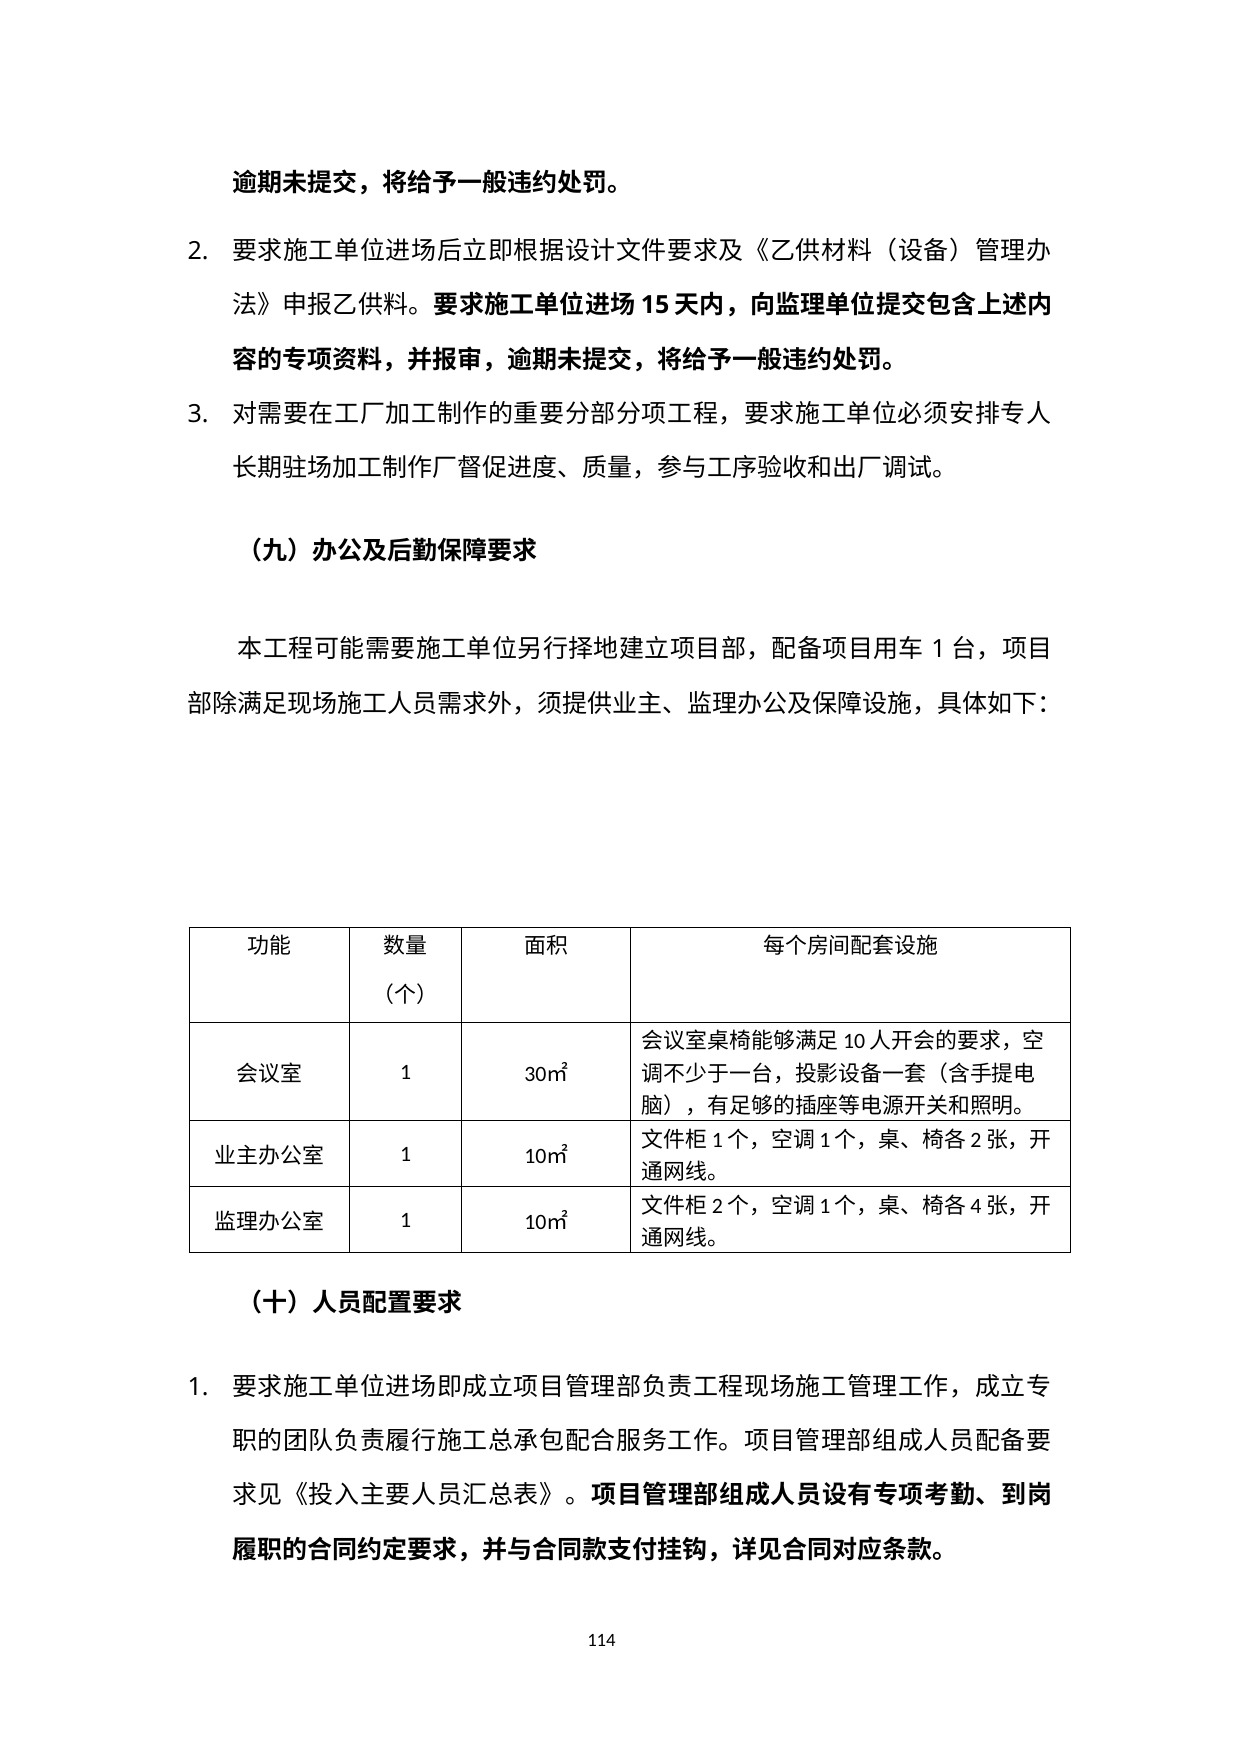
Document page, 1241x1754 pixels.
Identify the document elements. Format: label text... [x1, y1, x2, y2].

table_cell 监理办公室 [190, 1187, 349, 1252]
list 要求施工单位进场后立即根据设计文件要求及《乙供材料（设备）管理办法》申报乙供料。要求施工单位进场15天内，向监理单位提交包含上述内容的专项资料，并报审，逾期未提交，将给予一般违约处罚。 [187, 216, 1053, 379]
subtitle （九）办公及后勤保障要求 [187, 516, 1053, 581]
table_cell 会议室桌椅能够满足10人开会的要求，空调不少于一台，投影设备一套（含手提电脑），有足够的插座等电源开关和照明。 [631, 1023, 1070, 1120]
subtitle （十）人员配置要求 [187, 1282, 1053, 1319]
table_cell 30㎡ [462, 1023, 630, 1120]
table_cell 1 [350, 1023, 461, 1120]
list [187, 162, 1053, 198]
table_cell 会议室 [190, 1023, 349, 1120]
text 本工程可能需要施工单位另行择地建立项目部，配备项目用车1台，项目部除满足现场施工人员需求外，须提供业主、监理办公及保障设施，具体如下： [187, 629, 1053, 719]
table_cell 文件柜2个，空调1个，桌、椅各4张，开通网线。 [631, 1187, 1070, 1252]
list 要求施工单位进场即成立项目管理部负责工程现场施工管理工作，成立专职的团队负责履行施工总承包配合服务工作。项目管理部组成人员配备要求见《投入主要人员汇总表》。项目管理部组成人员设有专项考勤、到岗履职的合同约定要求，并与合同款支付挂钩，详见合同对应条款。 [187, 1366, 1053, 1565]
table_header 面积 [462, 928, 630, 1022]
table_header 功能 [190, 928, 349, 1022]
table_cell 1 [350, 1121, 461, 1186]
table_cell 10㎡ [462, 1187, 630, 1252]
table_cell 业主办公室 [190, 1121, 349, 1186]
table_cell 文件柜1个，空调1个，桌、椅各2张，开通网线。 [631, 1121, 1070, 1186]
table_cell 10㎡ [462, 1121, 630, 1186]
list 对需要在工厂加工制作的重要分部分项工程，要求施工单位必须安排专人长期驻场加工制作厂督促进度、质量，参与工序验收和出厂调试。 [187, 379, 1053, 487]
table_header 每个房间配套设施 [631, 928, 1070, 1022]
table_header 数量（个） [350, 928, 461, 1022]
table_cell 1 [350, 1187, 461, 1252]
